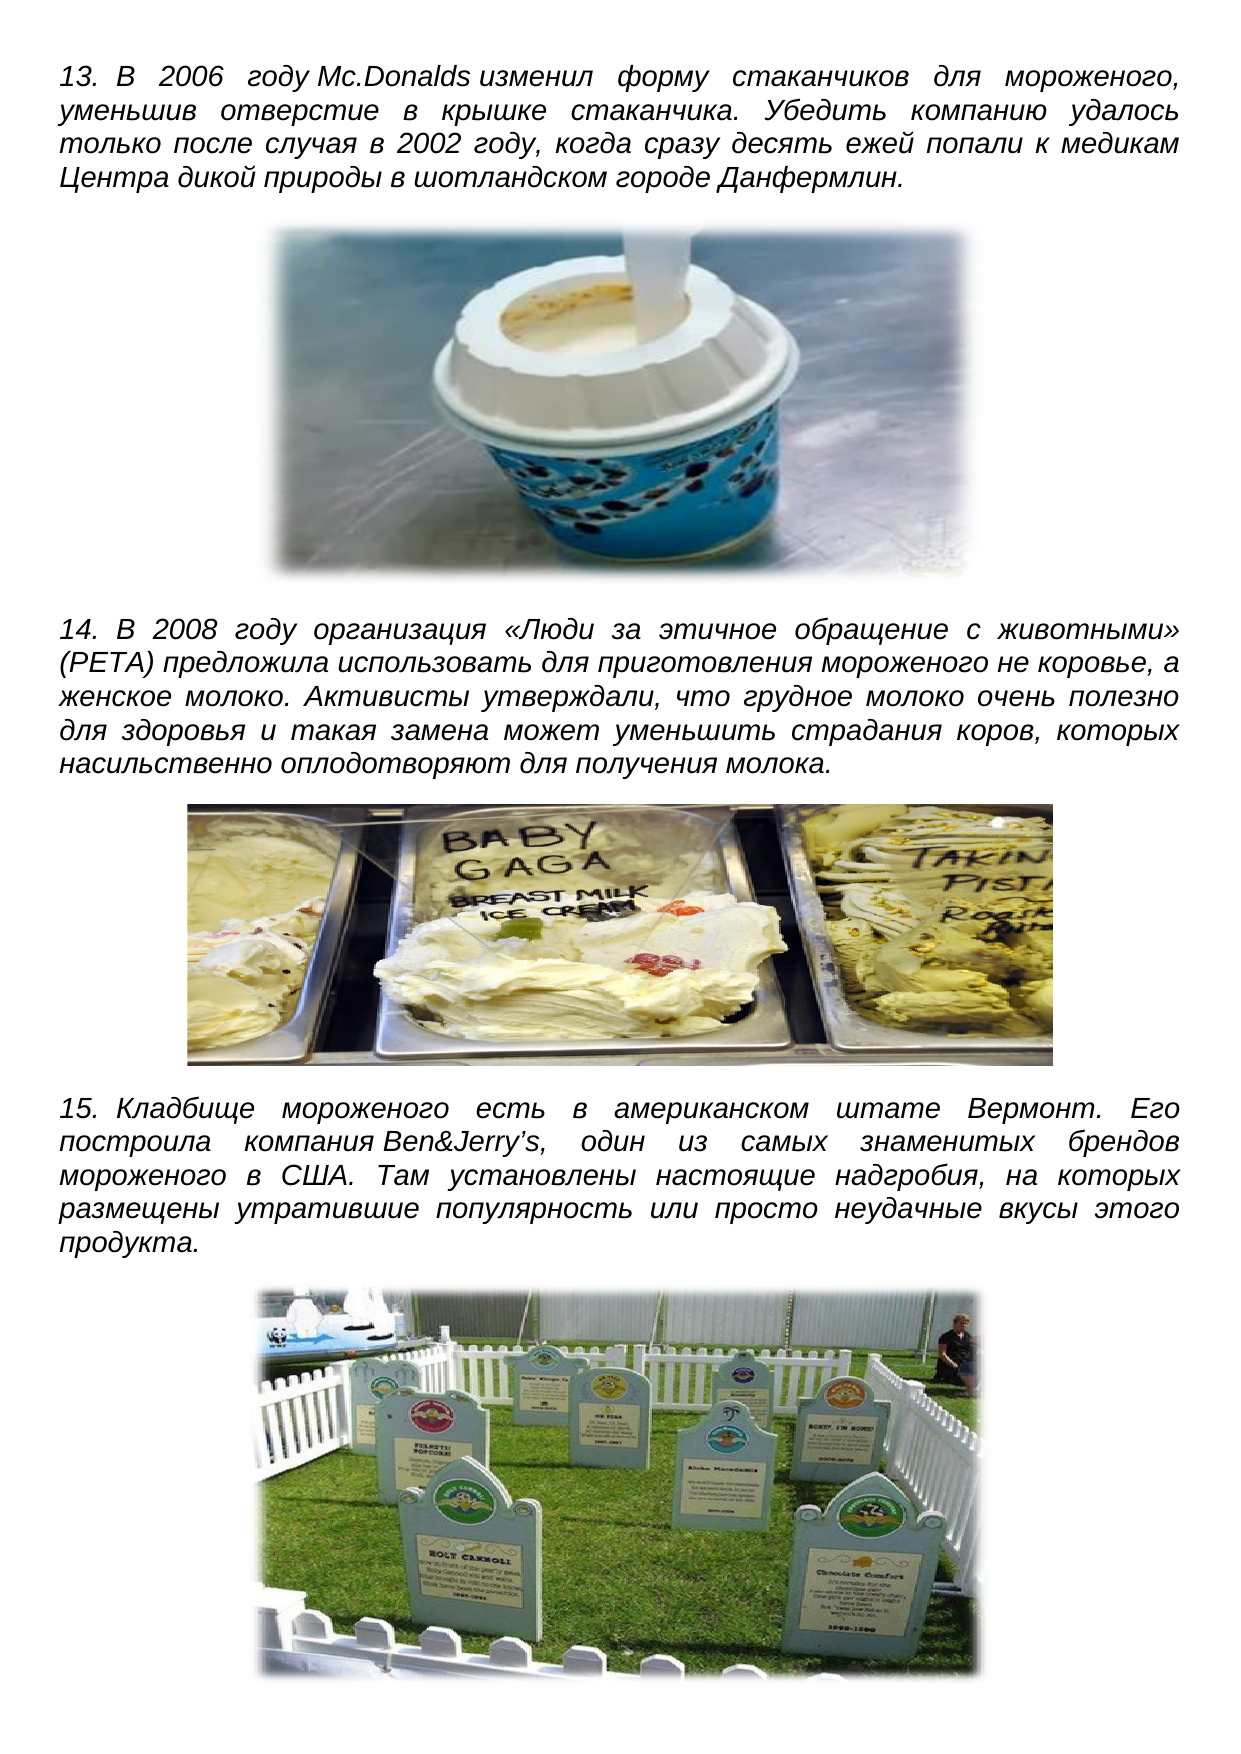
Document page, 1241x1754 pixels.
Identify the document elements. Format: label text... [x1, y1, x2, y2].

picture [256, 218, 985, 587]
text 13. В 2006 году Mc.Donalds изменил форму стаканчиков для мороженого, уменьшив отверстие в крышке стаканчика. Убедить компанию удалось только после случая в 2002 году, когда сразу десять ежей попали к медикам Центра дикой природы в шотландском городе Данфермлин. [59, 59, 1181, 193]
text 15. Кладбище мороженого есть в американском штате Вермонт. Его построила компания Ben&Jerry’s, один из самых знаменитых брендов мороженого в США. Там установлены настоящие надгробия, на которых размещены утратившие популярность или просто неудачные вкусы этого продукта. [59, 1091, 1181, 1258]
text 14. В 2008 году организация «Люди за этичное обращение с животными» (РЕТА) предложила использовать для приготовления мороженого не коровье, а женское молоко. Активисты утверждали, что грудное молоко очень полезно для здоровья и такая замена может уменьшить страдания коров, которых насильственно оплодотворяют для получения молока. [59, 612, 1181, 780]
picture [249, 1283, 991, 1684]
picture [187, 804, 1053, 1066]
